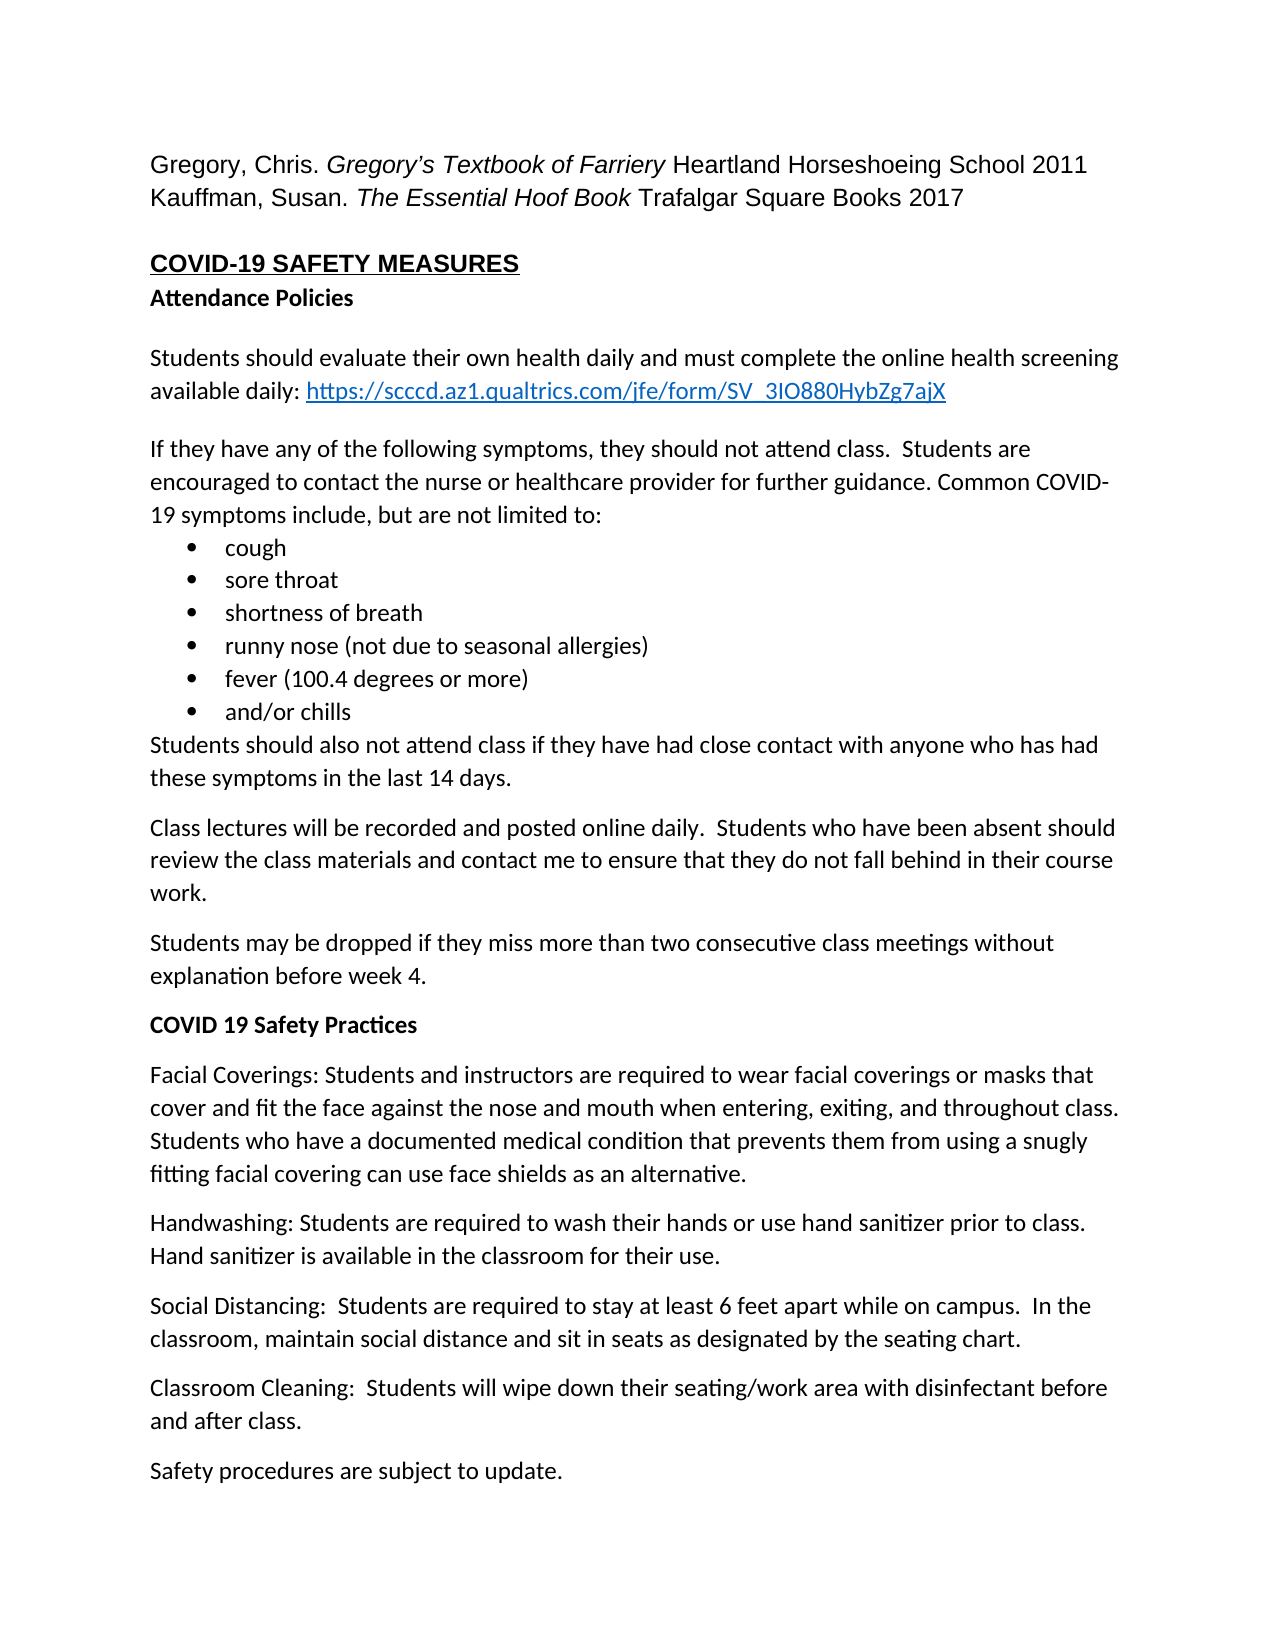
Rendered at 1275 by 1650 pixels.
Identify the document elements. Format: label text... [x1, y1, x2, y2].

list cough [187, 532, 1125, 562]
text Classroom Cleaning: Students will wipe down their seating/work area with disinfectant before and after class. [150, 1372, 1125, 1436]
text If they have any of the following symptoms, they should not attend class. Students are encouraged to contact the nurse or healthcare provider for further guidance. Common COVID-19 symptoms include, but are not limited to: [150, 433, 1125, 529]
text Attendance Policies [150, 282, 1125, 313]
text Kauffman, Susan. The Essential Hoof Book Trafalgar Square Books 2017 [150, 183, 1125, 212]
text Gregory, Chris. Gregory’s Textbook of Farriery Heartland Horseshoeing School 2011 [150, 150, 1125, 179]
text Class lectures will be recorded and posted online daily. Students who have been absent should review the class materials and contact me to ensure that they do not fall behind in their course work. [150, 812, 1125, 908]
text Safety procedures are subject to update. [150, 1455, 1125, 1486]
text Social Distancing: Students are required to stay at least 6 feet apart while on campus. In the classroom, maintain social distance and sit in seats as designated by the seating chart. [150, 1290, 1125, 1353]
list shortness of breath [187, 597, 1125, 628]
text COVID 19 Safety Practices [150, 1009, 1125, 1040]
list and/or chills [187, 696, 1125, 727]
list sore throat [187, 564, 1125, 595]
list fever (100.4 degrees or more) [187, 663, 1125, 694]
text COVID-19 SAFETY MEASURES [150, 249, 1125, 278]
text Students should evaluate their own health daily and must complete the online health screening available daily: https://scccd.az1.qualtrics.com/jfe/form/SV_3IO880HybZg7ajX [150, 342, 1125, 406]
text Handwashing: Students are required to wash their hands or use hand sanitizer prior to class. Hand sanitizer is available in the classroom for their use. [150, 1207, 1125, 1271]
text Students should also not attend class if they have had close contact with anyone who has had these symptoms in the last 14 days. [150, 729, 1125, 793]
text Facial Coverings: Students and instructors are required to wear facial coverings or masks that cover and fit the face against the nose and mouth when entering, exiting, and throughout class. Students who have a documented medical condition that prevents them from using a snugly fitting facial covering can use face shields as an alternative. [150, 1059, 1125, 1188]
text Students may be dropped if they miss more than two consecutive class meetings without explanation before week 4. [150, 927, 1125, 991]
list runny nose (not due to seasonal allergies) [187, 630, 1125, 661]
